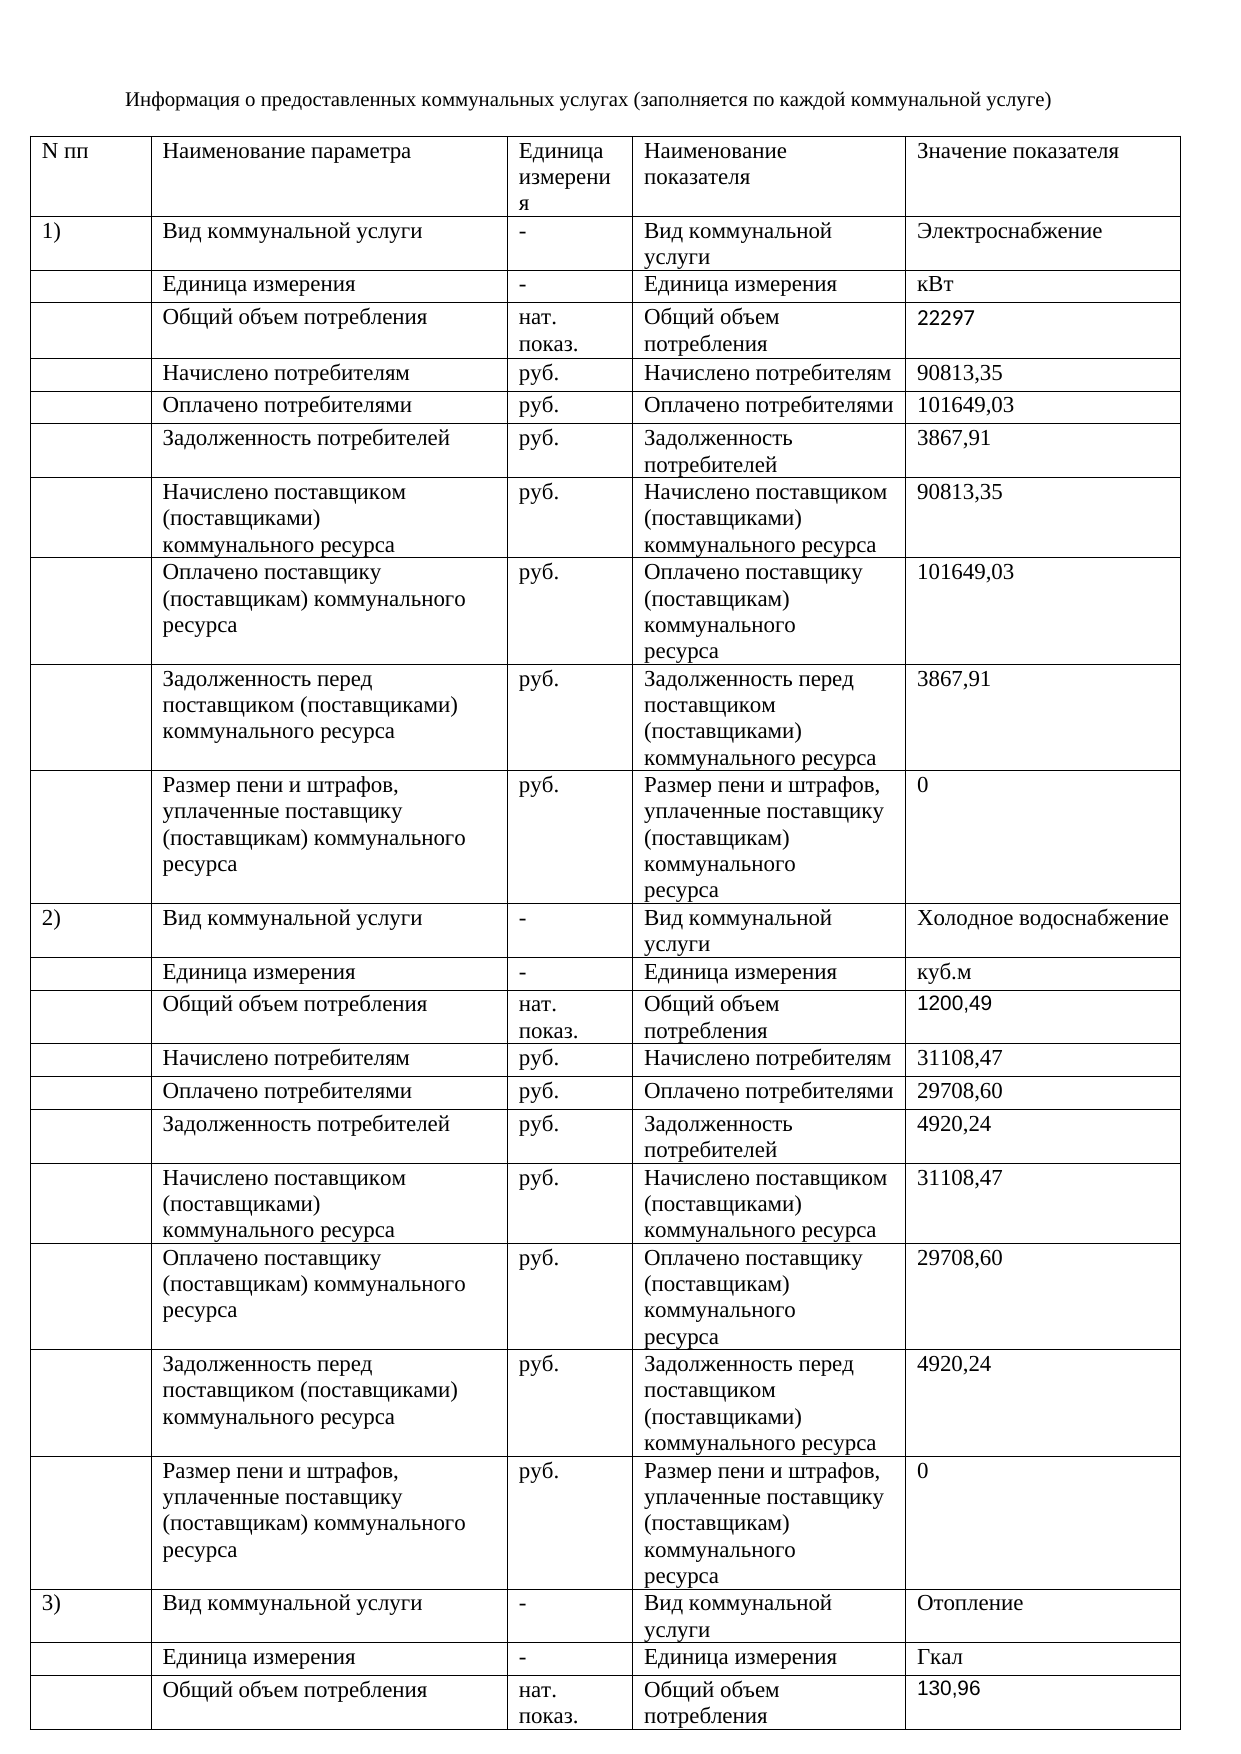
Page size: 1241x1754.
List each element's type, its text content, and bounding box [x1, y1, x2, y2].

table_cell [31, 1110, 151, 1163]
table_cell - [508, 1643, 632, 1675]
table_cell [31, 771, 151, 903]
table_cell руб. [508, 392, 632, 423]
table_cell Начислено потребителям [633, 1044, 905, 1076]
table_cell 2) [31, 904, 151, 957]
table_cell - [508, 958, 632, 989]
table_cell [31, 665, 151, 770]
table_cell руб. [508, 1044, 632, 1076]
table_cell руб. [508, 424, 632, 477]
table_cell 1200,49 [906, 991, 1180, 1043]
table_header Наименование показателя [633, 137, 905, 216]
table_cell Вид коммунальной услуги [152, 1590, 507, 1642]
table_cell 130,96 [906, 1676, 1180, 1729]
table_cell Начислено поставщиком (поставщиками) коммунального ресурса [633, 1164, 905, 1243]
table_cell [31, 991, 151, 1043]
table_cell Общий объем потребления [633, 991, 905, 1043]
table_cell [31, 1164, 151, 1243]
table_cell Задолженность потребителей [633, 1110, 905, 1163]
table_cell руб. [508, 1244, 632, 1349]
table_cell Задолженность перед поставщиком (поставщиками) коммунального ресурса [633, 1350, 905, 1456]
table_cell нат. показ. [508, 991, 632, 1043]
table_cell Холодное водоснабжение [906, 904, 1180, 957]
table_cell Оплачено потребителями [633, 1077, 905, 1109]
table_cell Начислено поставщиком (поставщиками) коммунального ресурса [152, 1164, 507, 1243]
table_cell руб. [508, 1164, 632, 1243]
table_cell [31, 958, 151, 989]
table_cell Вид коммунальной услуги [633, 1590, 905, 1642]
table_cell Размер пени и штрафов, уплаченные поставщику (поставщикам) коммунального ресурса [633, 1457, 905, 1588]
table_cell руб. [508, 771, 632, 903]
table_cell [31, 303, 151, 358]
table_cell 29708,60 [906, 1077, 1180, 1109]
table_cell Размер пени и штрафов, уплаченные поставщику (поставщикам) коммунального ресурса [633, 771, 905, 903]
table_cell Единица измерения [633, 1643, 905, 1675]
table_cell Общий объем потребления [633, 1676, 905, 1729]
table_cell Задолженность потребителей [152, 424, 507, 477]
table_cell [31, 1077, 151, 1109]
table_cell 0 [906, 771, 1180, 903]
table_cell [31, 558, 151, 664]
table_cell [31, 478, 151, 557]
table_cell руб. [508, 478, 632, 557]
table_cell - [508, 1590, 632, 1642]
table_cell Начислено потребителям [152, 359, 507, 391]
table_cell Оплачено поставщику (поставщикам) коммунального ресурса [633, 558, 905, 664]
table_cell Оплачено поставщику (поставщикам) коммунального ресурса [152, 558, 507, 664]
table_cell Вид коммунальной услуги [152, 904, 507, 957]
table_cell Единица измерения [152, 271, 507, 302]
table_cell Вид коммунальной услуги [152, 217, 507, 269]
table_cell Единица измерения [633, 271, 905, 302]
table_cell нат. показ. [508, 1676, 632, 1729]
text Информация о предоставленных коммунальных услугах (заполняется по каждой коммунальной услуге) [125, 87, 1198, 111]
table_cell Задолженность перед поставщиком (поставщиками) коммунального ресурса [152, 1350, 507, 1456]
table_cell Задолженность потребителей [633, 424, 905, 477]
table_cell [31, 271, 151, 302]
table_cell [31, 1457, 151, 1588]
table_cell - [508, 904, 632, 957]
table_cell Задолженность перед поставщиком (поставщиками) коммунального ресурса [633, 665, 905, 770]
table_cell [31, 1350, 151, 1456]
table_cell Оплачено потребителями [152, 392, 507, 423]
table_cell куб.м [906, 958, 1180, 989]
table_cell Гкал [906, 1643, 1180, 1675]
table_cell 101649,03 [906, 392, 1180, 423]
table_cell - [508, 271, 632, 302]
table_cell 0 [906, 1457, 1180, 1588]
table_cell [31, 1643, 151, 1675]
table_cell Начислено поставщиком (поставщиками) коммунального ресурса [152, 478, 507, 557]
table_cell Оплачено поставщику (поставщикам) коммунального ресурса [152, 1244, 507, 1349]
table_cell 31108,47 [906, 1164, 1180, 1243]
table_cell 31108,47 [906, 1044, 1180, 1076]
table_cell Задолженность перед поставщиком (поставщиками) коммунального ресурса [152, 665, 507, 770]
table_header Единица измерения [508, 137, 632, 216]
table_cell 4920,24 [906, 1110, 1180, 1163]
table_cell Вид коммунальной услуги [633, 904, 905, 957]
table_cell нат. показ. [508, 303, 632, 358]
table_cell - [508, 217, 632, 269]
table_cell Оплачено поставщику (поставщикам) коммунального ресурса [633, 1244, 905, 1349]
table_cell Задолженность потребителей [152, 1110, 507, 1163]
table_cell Единица измерения [633, 958, 905, 989]
table_cell Общий объем потребления [152, 1676, 507, 1729]
table_cell [31, 424, 151, 477]
table_cell 90813,35 [906, 478, 1180, 557]
table_cell 3) [31, 1590, 151, 1642]
table_cell 22297 [906, 303, 1180, 358]
table_cell 4920,24 [906, 1350, 1180, 1456]
table_cell [31, 1044, 151, 1076]
table_cell 3867,91 [906, 665, 1180, 770]
table_cell Вид коммунальной услуги [633, 217, 905, 269]
table_cell Общий объем потребления [633, 303, 905, 358]
table_cell руб. [508, 1457, 632, 1588]
table_cell руб. [508, 558, 632, 664]
table_cell [31, 359, 151, 391]
table_cell 101649,03 [906, 558, 1180, 664]
table_cell Размер пени и штрафов, уплаченные поставщику (поставщикам) коммунального ресурса [152, 1457, 507, 1588]
table_cell Оплачено потребителями [633, 392, 905, 423]
table_cell руб. [508, 1350, 632, 1456]
table_cell Единица измерения [152, 958, 507, 989]
table_cell руб. [508, 359, 632, 391]
table_cell [31, 1244, 151, 1349]
table_cell Единица измерения [152, 1643, 507, 1675]
table_header Значение показателя [906, 137, 1180, 216]
table_cell кВт [906, 271, 1180, 302]
table_header Наименование параметра [152, 137, 507, 216]
table_cell руб. [508, 1110, 632, 1163]
table_cell Отопление [906, 1590, 1180, 1642]
table_cell руб. [508, 665, 632, 770]
table_cell Начислено потребителям [633, 359, 905, 391]
table_cell Общий объем потребления [152, 991, 507, 1043]
table_cell [31, 1676, 151, 1729]
table_cell Размер пени и штрафов, уплаченные поставщику (поставщикам) коммунального ресурса [152, 771, 507, 903]
table_cell Общий объем потребления [152, 303, 507, 358]
table_cell Начислено потребителям [152, 1044, 507, 1076]
table_cell 1) [31, 217, 151, 269]
table_header N пп [31, 137, 151, 216]
table_cell Оплачено потребителями [152, 1077, 507, 1109]
table_cell Электроснабжение [906, 217, 1180, 269]
table_cell 3867,91 [906, 424, 1180, 477]
table_cell Начислено поставщиком (поставщиками) коммунального ресурса [633, 478, 905, 557]
table_cell [31, 392, 151, 423]
table_cell 29708,60 [906, 1244, 1180, 1349]
table_cell 90813,35 [906, 359, 1180, 391]
table_cell руб. [508, 1077, 632, 1109]
